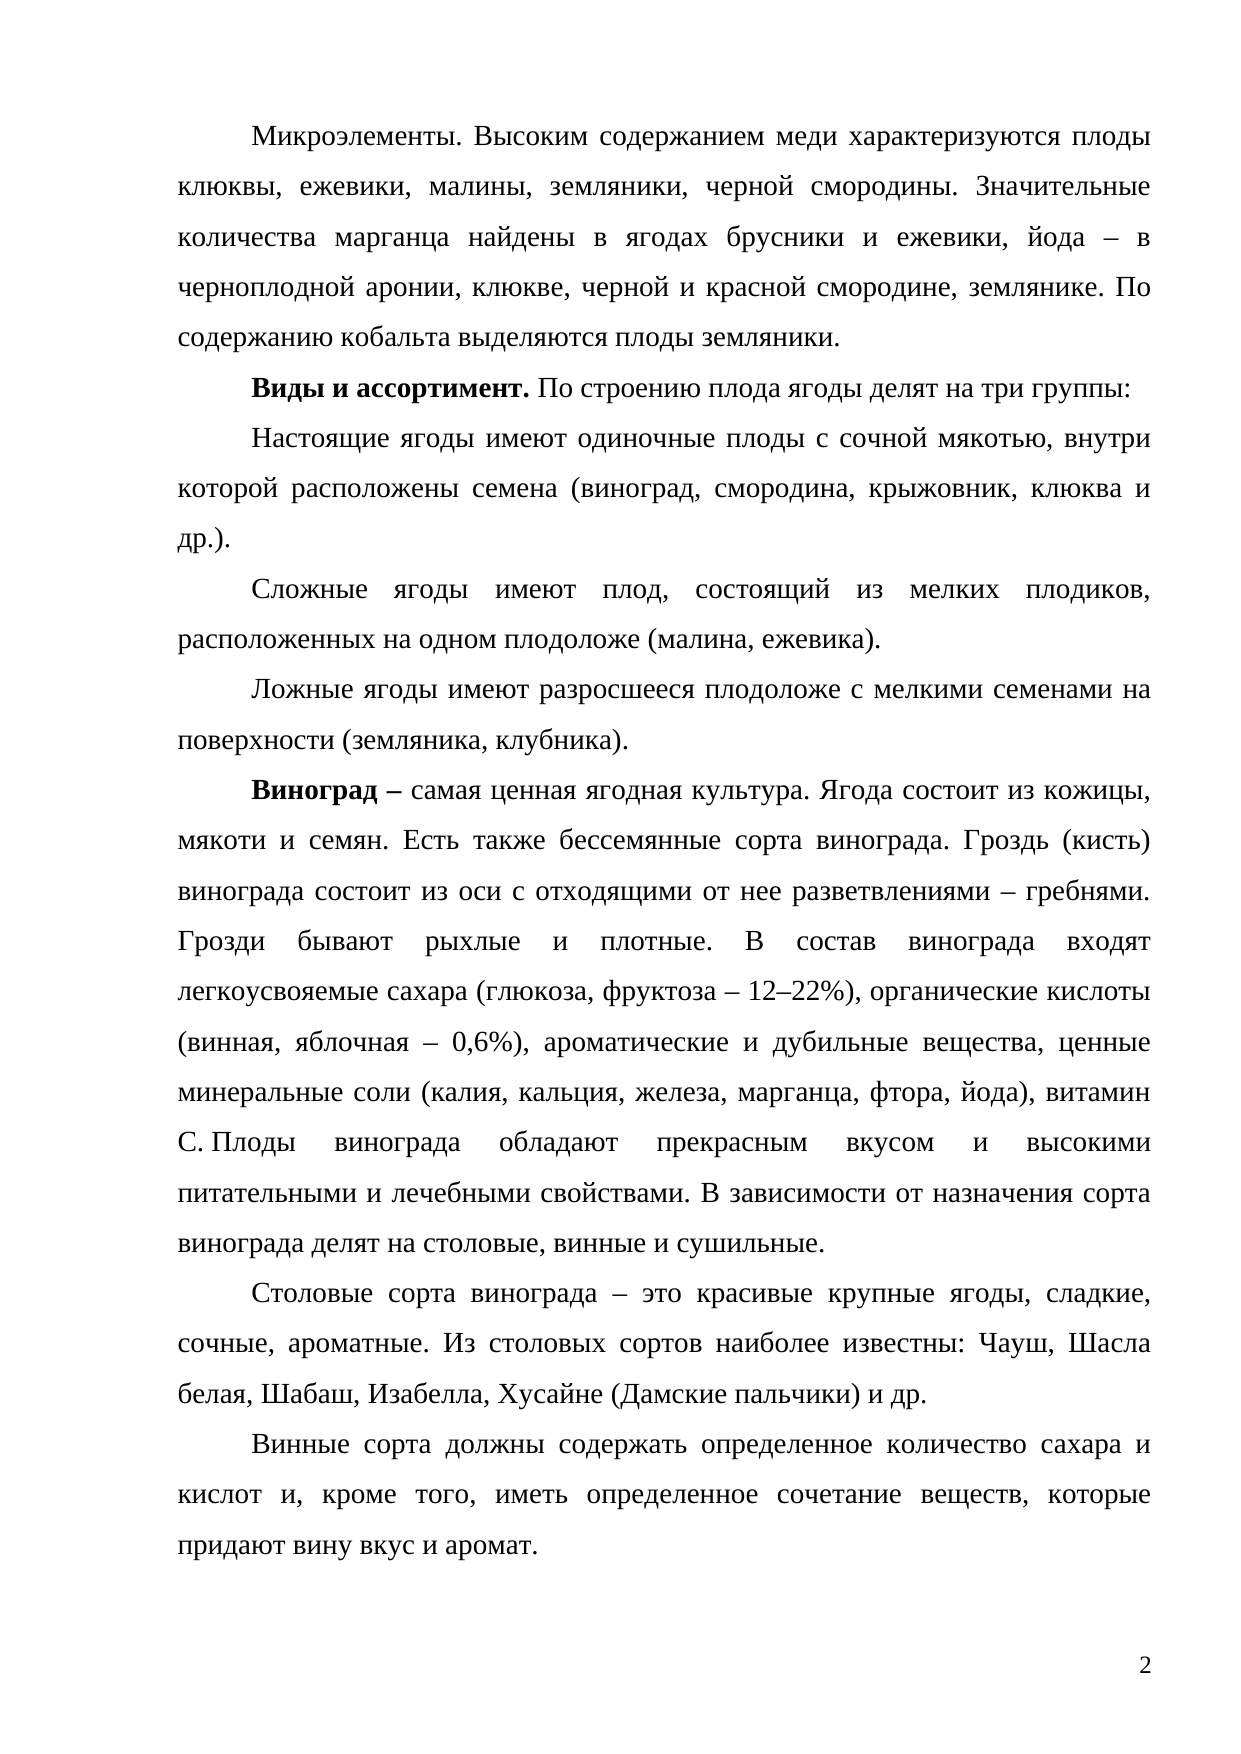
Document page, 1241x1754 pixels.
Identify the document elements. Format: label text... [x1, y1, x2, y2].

text Микроэлементы. Высоким содержанием меди характеризуются плоды клюквы, ежевики, малины, земляники, черной смородины. Значительные количества марганца найдены в ягодах брусники и ежевики, йода – в черноплодной аронии, клюкве, черной и красной смородине, землянике. По содержанию кобальта выделяются плоды земляники. [177, 118, 1152, 353]
text Винные сорта должны содержать определенное количество сахара и кислот и, кроме того, иметь определенное сочетание веществ, которые придают вину вкус и аромат. [177, 1426, 1152, 1560]
text Виды и ассортимент. По строению плода ягоды делят на три группы: [177, 370, 1152, 403]
text Ложные ягоды имеют разросшееся плодоложе с мелкими семенами на поверхности (земляника, клубника). [177, 672, 1152, 755]
text Виноград – самая ценная ягодная культура. Ягода состоит из кожицы, мякоти и семян. Есть также бессемянные сорта винограда. Гроздь (кисть) винограда состоит из оси с отходящими от нее разветвлениями – гребнями. Грозди бывают рыхлые и плотные. В состав винограда входят легкоусвояемые сахара (глюкоза, фруктоза – 12–22%), органические кислоты (винная, яблочная – 0,6%), ароматические и дубильные вещества, ценные минеральные соли (калия, кальция, железа, марганца, фтора, йода), витамин С. Плоды винограда обладают прекрасным вкусом и высокими питательными и лечебными свойствами. В зависимости от назначения сорта винограда делят на столовые, винные и сушильные. [177, 772, 1152, 1258]
text Столовые сорта винограда – это красивые крупные ягоды, сладкие, сочные, ароматные. Из столовых сортов наиболее известны: Чауш, Шасла белая, Шабаш, Изабелла, Хусайне (Дамские пальчики) и др. [177, 1275, 1152, 1409]
text Настоящие ягоды имеют одиночные плоды с сочной мякотью, внутри которой расположены семена (виноград, смородина, крыжовник, клюква и др.). [177, 420, 1152, 554]
text Сложные ягоды имеют плод, состоящий из мелких плодиков, расположенных на одном плодоложе (малина, ежевика). [177, 571, 1152, 655]
